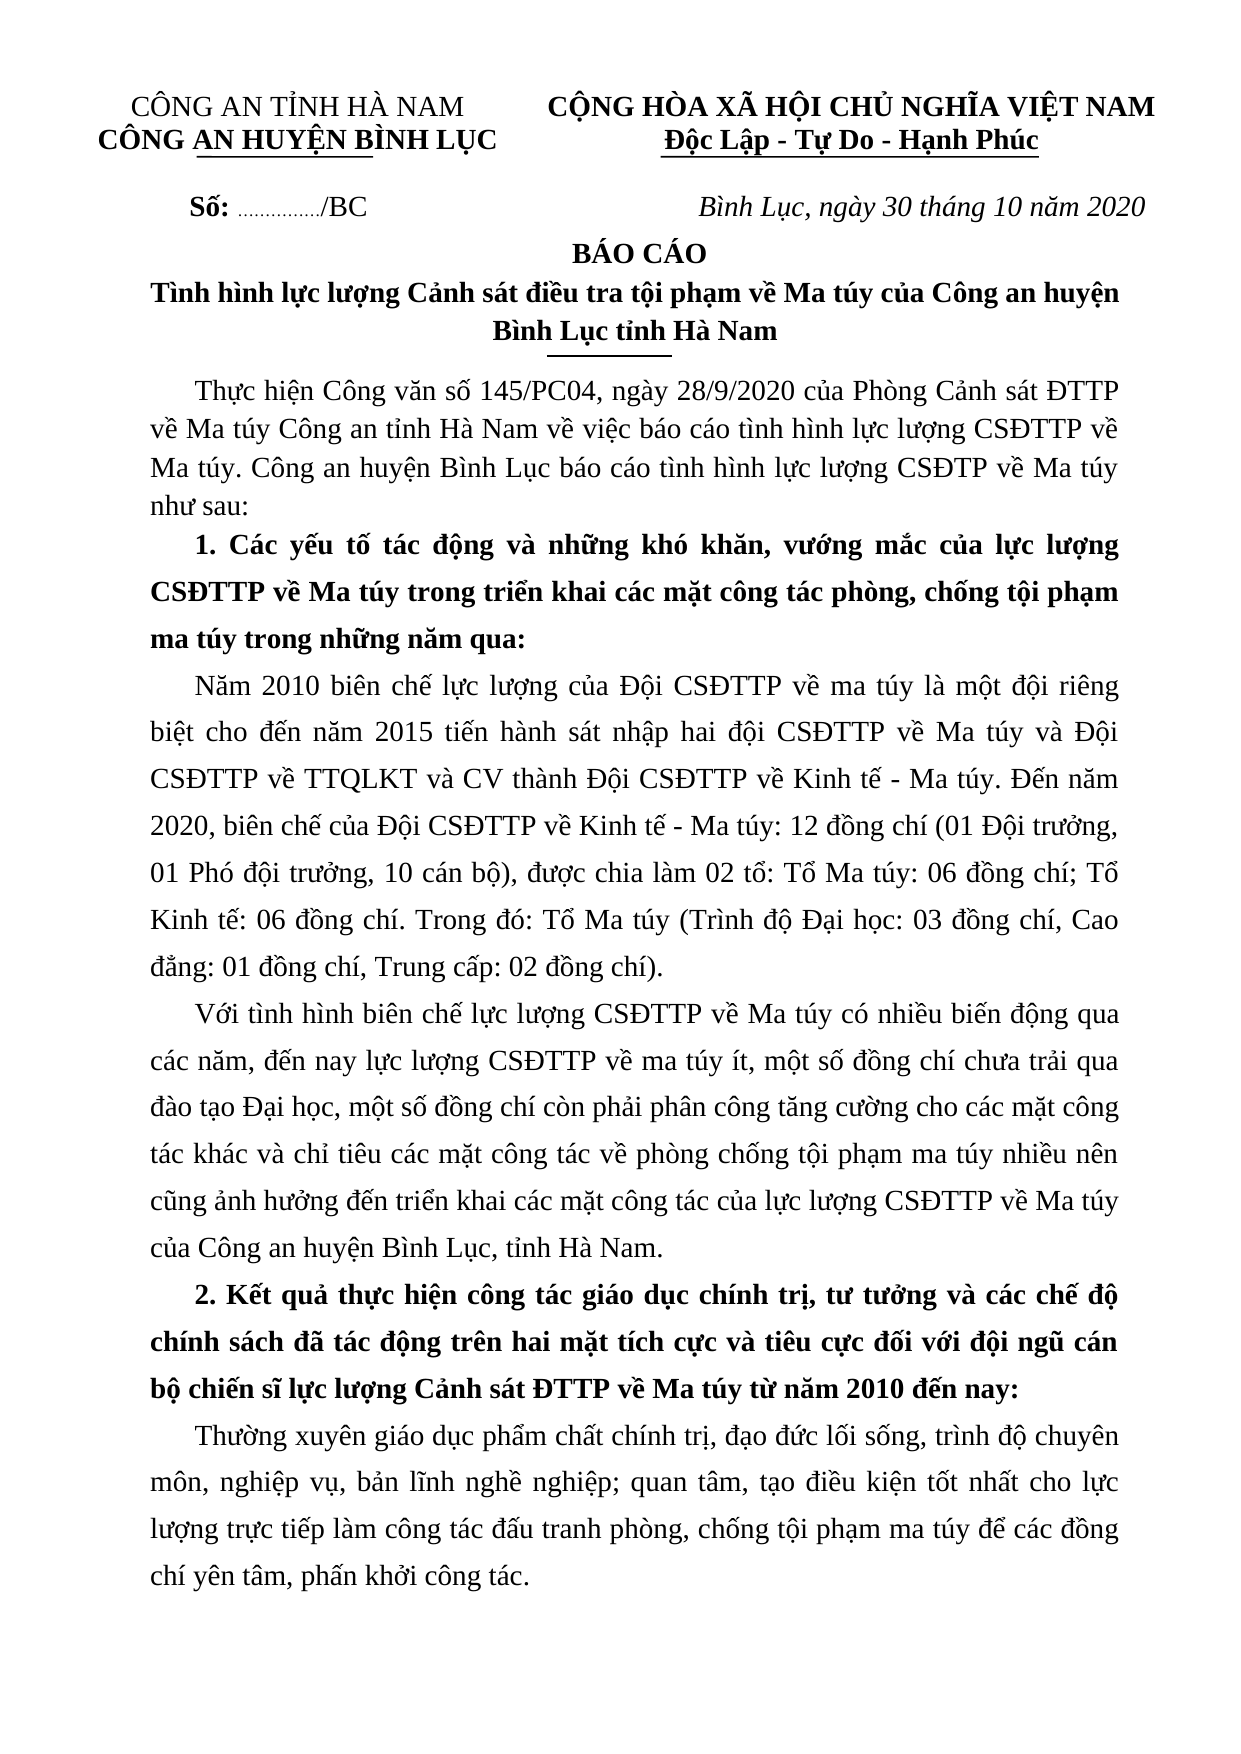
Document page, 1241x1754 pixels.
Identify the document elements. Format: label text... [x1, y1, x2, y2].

text Thực hiện Công văn số 145/PC04, ngày 28/9/2020 của Phòng Cảnh sát ĐTTP về Ma túy Công an tỉnh Hà Nam về việc báo cáo tình hình lực lượng CSĐTTP về Ma túy. Công an huyện Bình Lục báo cáo tình hình lực lượng CSĐTP về Ma túy như sau: [150, 373, 1120, 522]
text 2. Kết quả thực hiện công tác giáo dục chính trị, tư tưởng và các chế độ chính sách đã tác động trên hai mặt tích cực và tiêu cực đối với đội ngũ cán bộ chiến sĩ lực lượng Cảnh sát ĐTTP về Ma túy từ năm 2010 đến nay: [150, 1277, 1120, 1404]
text Với tình hình biên chế lực lượng CSĐTTP về Ma túy có nhiều biến động qua các năm, đến nay lực lượng CSĐTTP về ma túy ít, một số đồng chí chưa trải qua đào tạo Đại học, một số đồng chí còn phải phân công tăng cường cho các mặt công tác khác và chỉ tiêu các mặt công tác về phòng chống tội phạm ma túy nhiều nên cũng ảnh hưởng đến triển khai các mặt công tác của lực lượng CSĐTTP về Ma túy của Công an huyện Bình Lục, tỉnh Hà Nam. [150, 996, 1120, 1264]
table_header CÔNG AN TỈNH HÀ NAM CÔNG AN HUYỆN BÌNH LỤC Số: ……………/BC [61, 89, 534, 236]
text BÁO CÁO [150, 236, 1120, 270]
table_header CỘNG HÒA XÃ HỘI CHỦ NGHĨA VIỆT NAM Độc Lập - Tự Do - Hạnh Phúc Bình Lục, ngày 30 tháng 10 năm 2020 [534, 89, 1169, 236]
text 1. Các yếu tố tác động và những khó khăn, vướng mắc của lực lượng CSĐTTP về Ma túy trong triển khai các mặt công tác phòng, chống tội phạm ma túy trong những năm qua: [150, 527, 1120, 654]
text Năm 2010 biên chế lực lượng của Đội CSĐTTP về ma túy là một đội riêng biệt cho đến năm 2015 tiến hành sát nhập hai đội CSĐTTP về Ma túy và Đội CSĐTTP về TTQLKT và CV thành Đội CSĐTTP về Kinh tế - Ma túy. Đến năm 2020, biên chế của Đội CSĐTTP về Kinh tế - Ma túy: 12 đồng chí (01 Đội trưởng, 01 Phó đội trưởng, 10 cán bộ), được chia làm 02 tổ: Tổ Ma túy: 06 đồng chí; Tổ Kinh tế: 06 đồng chí. Trong đó: Tổ Ma túy (Trình độ Đại học: 03 đồng chí, Cao đẳng: 01 đồng chí, Trung cấp: 02 đồng chí). [150, 668, 1120, 982]
text Thường xuyên giáo dục phẩm chất chính trị, đạo đức lối sống, trình độ chuyên môn, nghiệp vụ, bản lĩnh nghề nghiệp; quan tâm, tạo điều kiện tốt nhất cho lực lượng trực tiếp làm công tác đấu tranh phòng, chống tội phạm ma túy để các đồng chí yên tâm, phấn khởi công tác. [150, 1418, 1120, 1592]
text Tình hình lực lượng Cảnh sát điều tra tội phạm về Ma túy của Công an huyện Bình Lục tỉnh Hà Nam [150, 275, 1120, 347]
